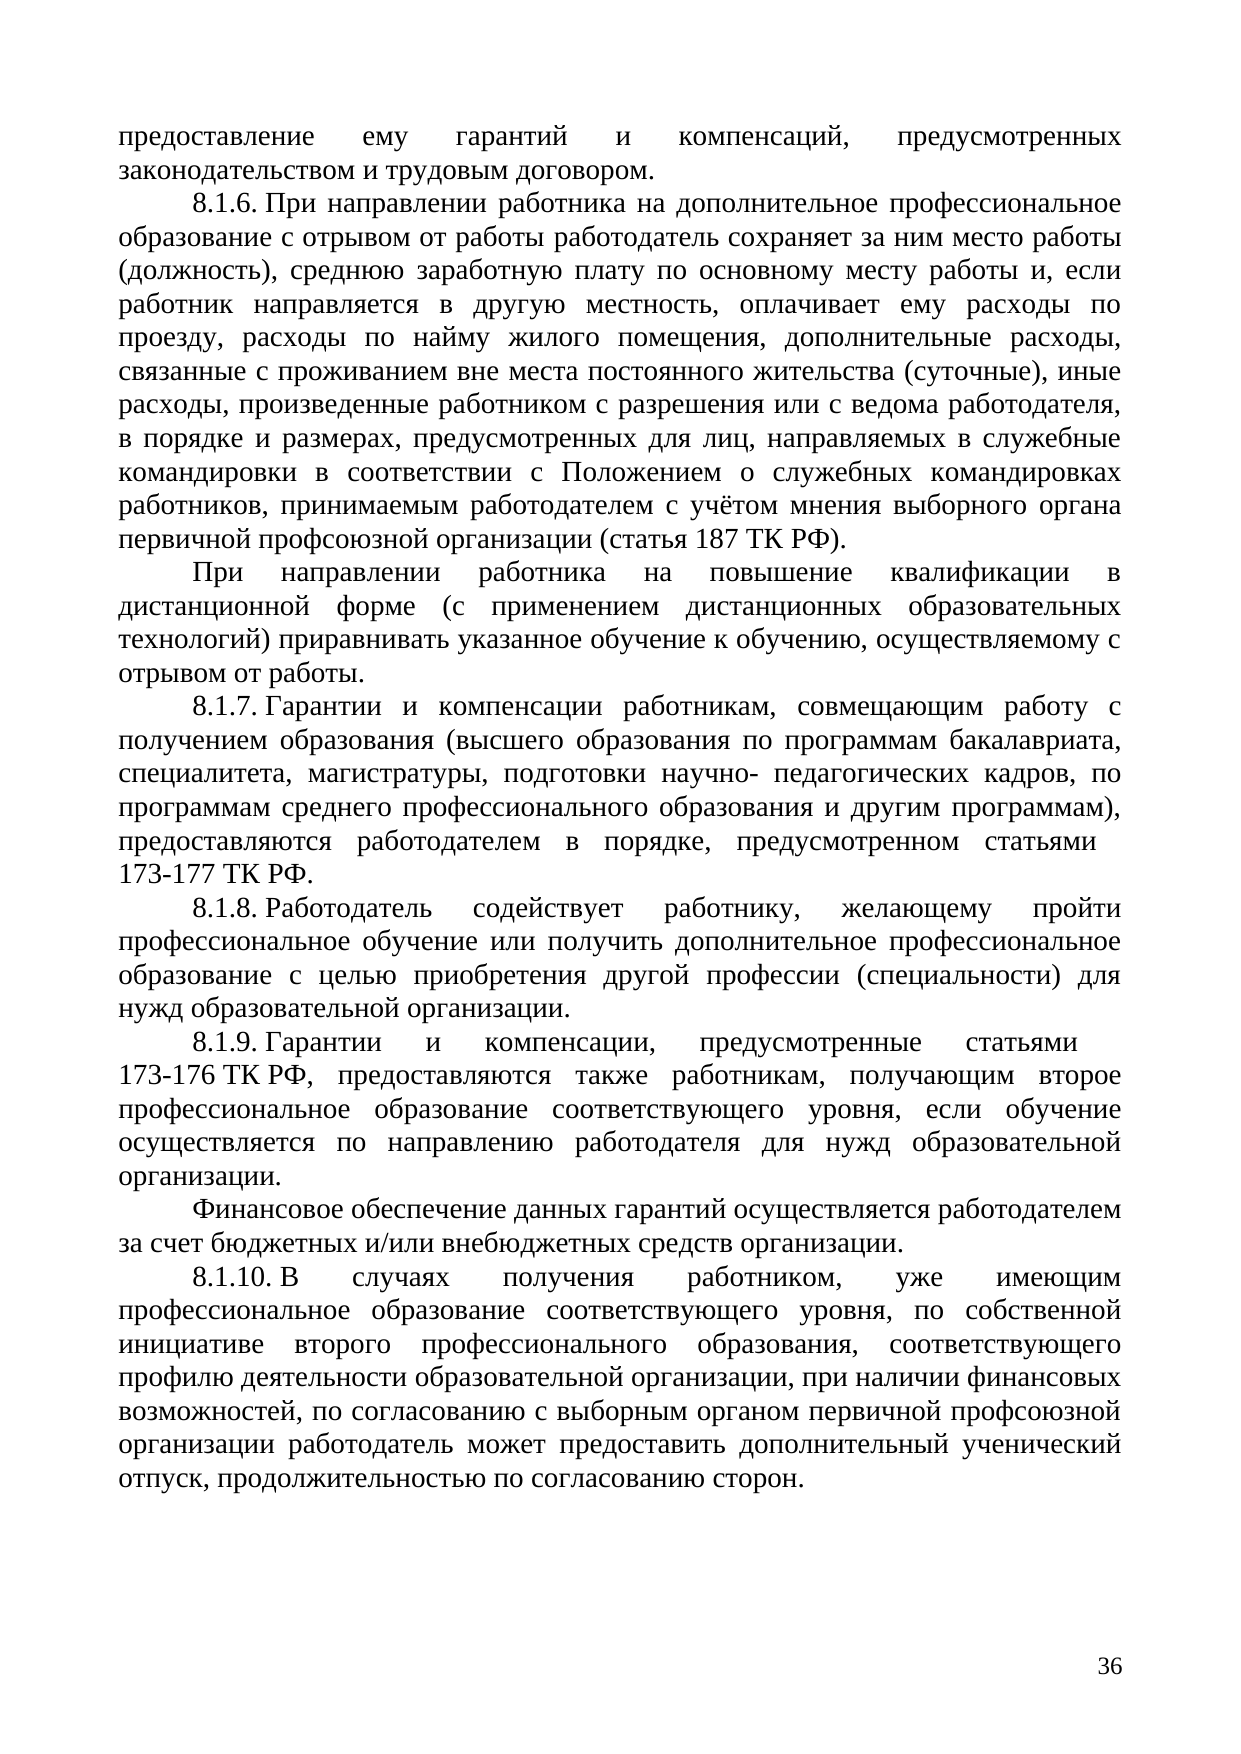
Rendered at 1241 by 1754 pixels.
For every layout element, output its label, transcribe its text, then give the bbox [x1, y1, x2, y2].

text 8.1.6. При направлении работника на дополнительное профессиональное образование с отрывом от работы работодатель сохраняет за ним место работы (должность), среднюю заработную плату по основному месту работы и, если работник направляется в другую местность, оплачивает ему расходы по проезду, расходы по найму жилого помещения, дополнительные расходы, связанные с проживанием вне места постоянного жительства (суточные), иные расходы, произведенные работником с разрешения или с ведома работодателя, в порядке и размерах, предусмотренных для лиц, направляемых в служебные командировки в соответствии с Положением о служебных командировках работников, принимаемым работодателем с учётом мнения выборного органа первичной профсоюзной организации (статья 187 ТК РФ). [118, 185, 1122, 554]
text 8.1.10. В случаях получения работником, уже имеющим профессиональное образование соответствующего уровня, по собственной инициативе второго профессионального образования, соответствующего профилю деятельности образовательной организации, при наличии финансовых возможностей, по согласованию с выборным органом первичной профсоюзной организации работодатель может предоставить дополнительный ученический отпуск, продолжительностью по согласованию сторон. [118, 1259, 1122, 1493]
text 8.1.7. Гарантии и компенсации работникам, совмещающим работу с получением образования (высшего образования по программам бакалавриата, специалитета, магистратуры, подготовки научно- педагогических кадров, по программам среднего профессионального образования и другим программам), предоставляются работодателем в порядке, предусмотренном статьями 173-177 ТК РФ. [118, 688, 1122, 890]
text При направлении работника на повышение квалификации в дистанционной форме (с применением дистанционных образовательных технологий) приравнивать указанное обучение к обучению, осуществляемому с отрывом от работы. [118, 554, 1122, 688]
text Финансовое обеспечение данных гарантий осуществляется работодателем за счет бюджетных и/или внебюджетных средств организации. [118, 1192, 1122, 1259]
text 8.1.8. Работодатель содействует работнику, желающему пройти профессиональное обучение или получить дополнительное профессиональное образование с целью приобретения другой профессии (специальности) для нужд образовательной организации. [118, 890, 1122, 1024]
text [118, 118, 1122, 185]
text 8.1.9. Гарантии и компенсации, предусмотренные статьями 173-176 ТК РФ, предоставляются также работникам, получающим второе профессиональное образование соответствующего уровня, если обучение осуществляется по направлению работодателя для нужд образовательной организации. [118, 1024, 1122, 1192]
